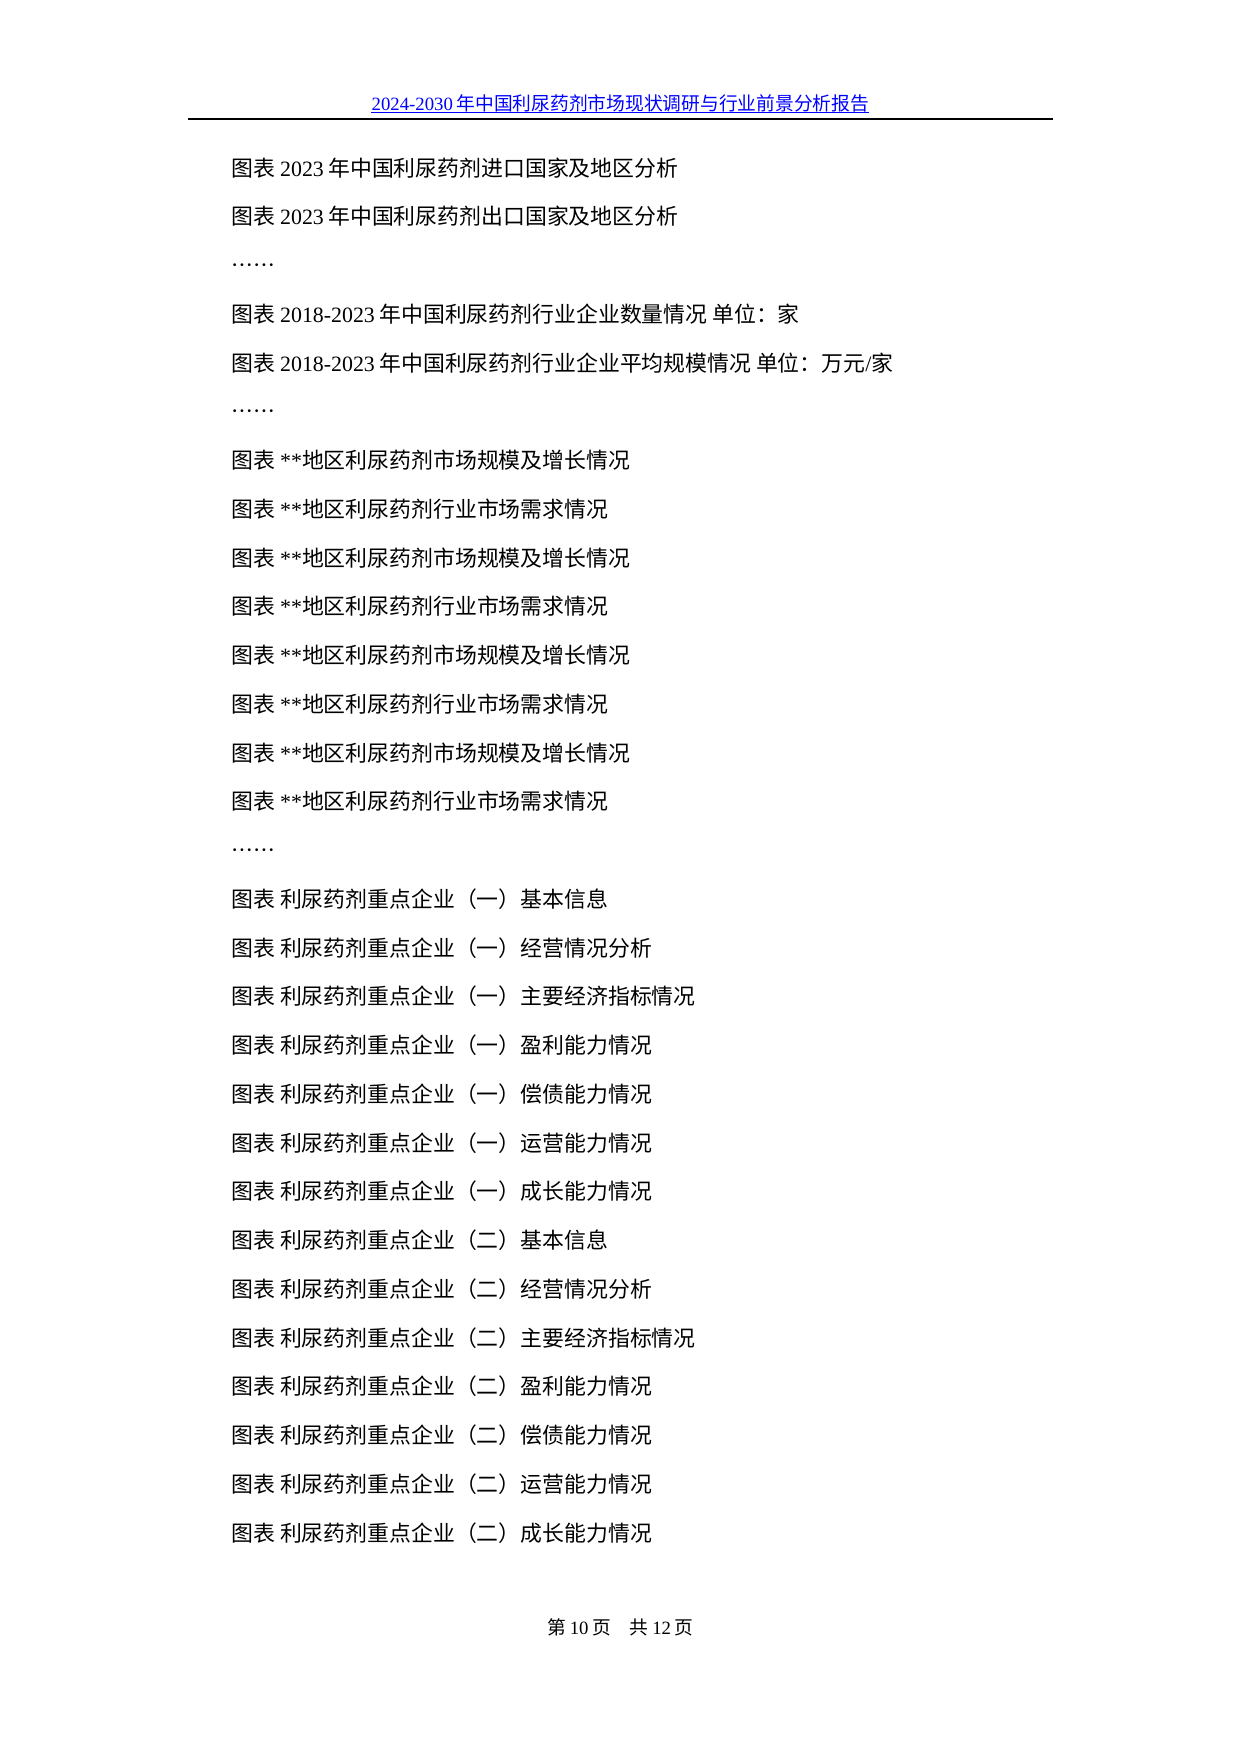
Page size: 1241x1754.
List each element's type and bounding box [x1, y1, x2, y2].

text [187, 150, 1053, 1548]
